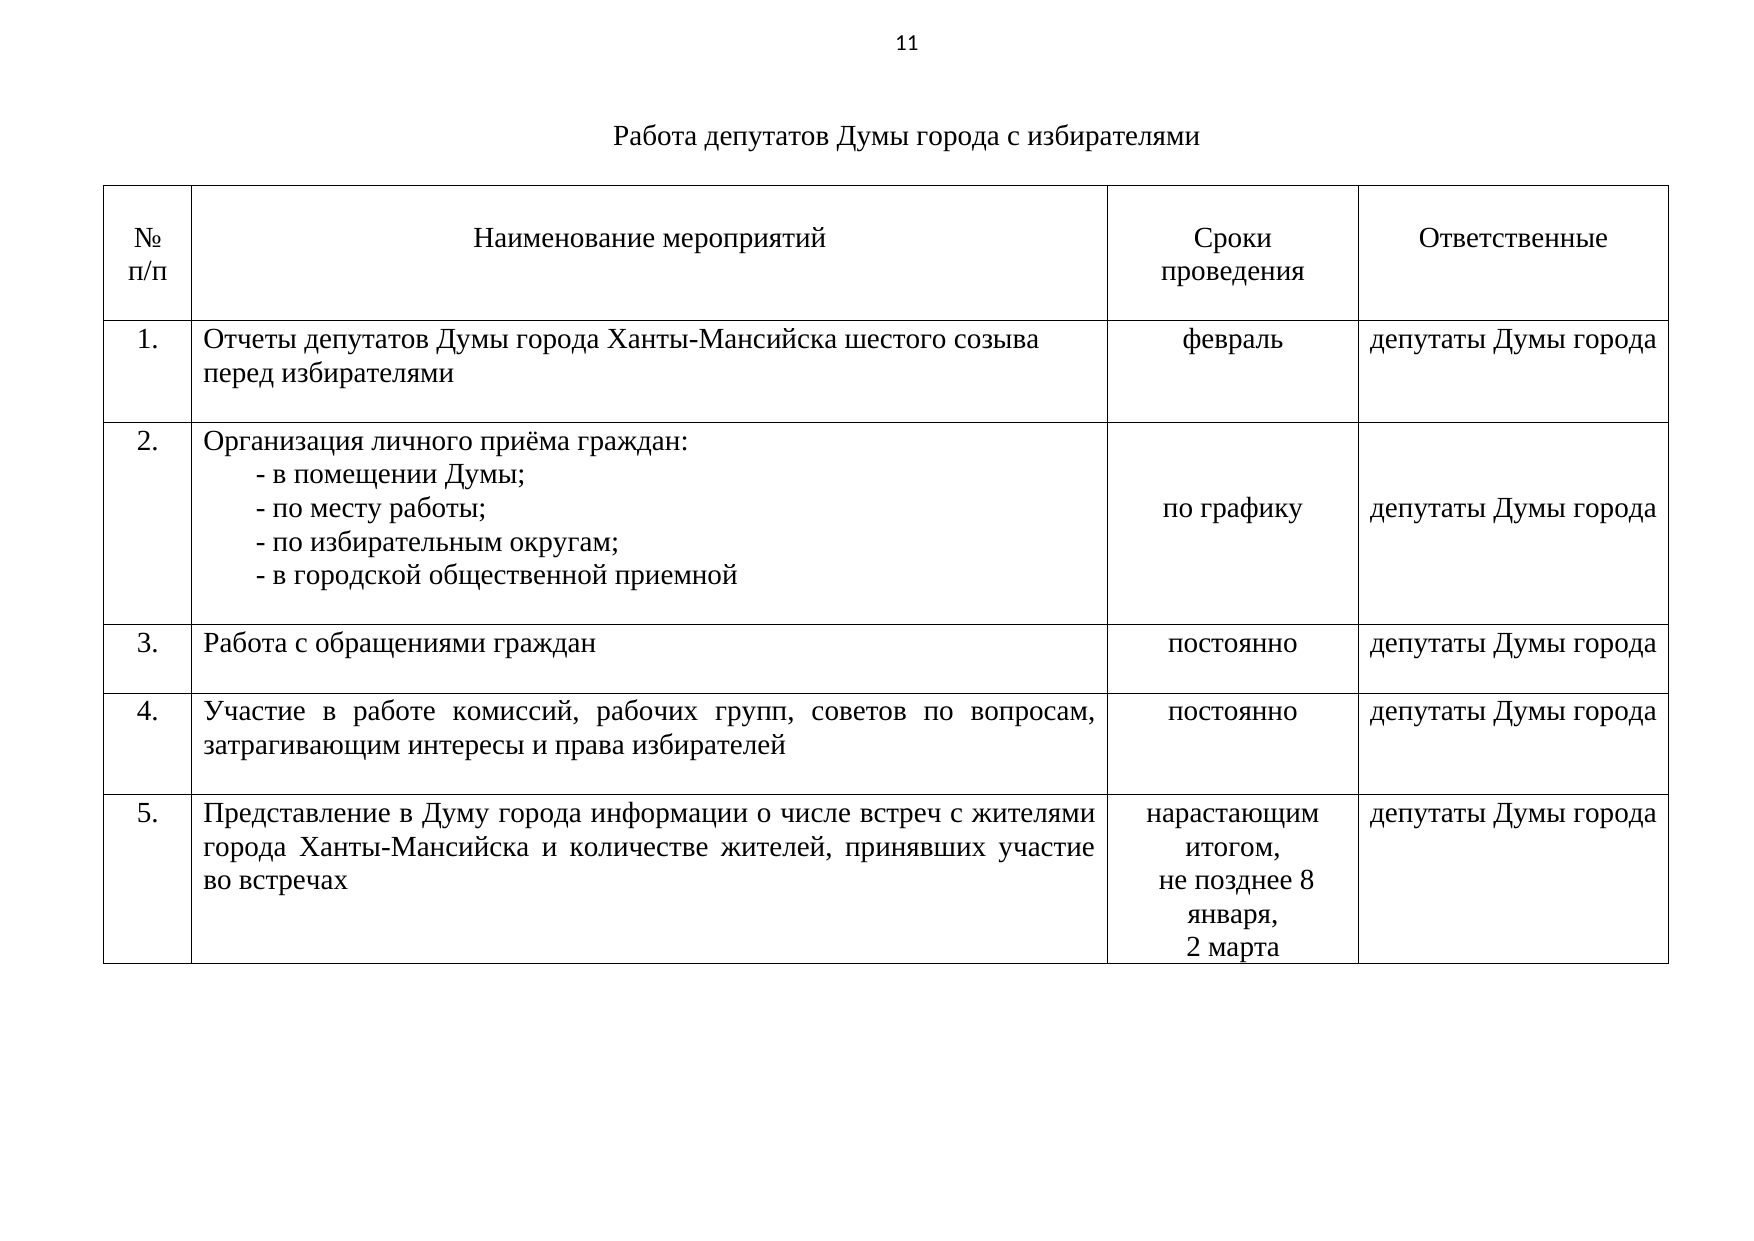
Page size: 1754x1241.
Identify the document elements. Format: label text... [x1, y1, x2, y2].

table_cell 5. [104, 795, 191, 963]
table_cell Участие в работе комиссий, рабочих групп, советов по вопросам, затрагивающим интересы и права избирателей [192, 694, 1107, 794]
table_cell депутаты Думы города [1359, 694, 1668, 794]
table_header Ответственные [1359, 186, 1668, 320]
table_header Сроки проведения [1108, 186, 1358, 320]
table_cell Отчеты депутатов Думы города Ханты-Мансийска шестого созыва перед избирателями [192, 321, 1107, 422]
table_cell по графику [1108, 423, 1358, 624]
table_cell 4. [104, 694, 191, 794]
table_header № п/п [104, 186, 191, 320]
table_header Наименование мероприятий [192, 186, 1107, 320]
text Работа депутатов Думы города с избирателями [118, 118, 1695, 152]
table_cell Организация личного приёма граждан: - в помещении Думы; - по месту работы; - по избирательным округам; - в городской общественной приемной [192, 423, 1107, 624]
table_cell 2. [104, 423, 191, 624]
table_cell февраль [1108, 321, 1358, 422]
table_cell Представление в Думу города информации о числе встреч с жителями города Ханты-Мансийска и количестве жителей, принявших участие во встречах [192, 795, 1107, 963]
table_cell постоянно [1108, 625, 1358, 692]
table_cell постоянно [1108, 694, 1358, 794]
table_cell 1. [104, 321, 191, 422]
table_cell депутаты Думы города [1359, 321, 1668, 422]
table_cell нарастающим итогом, не позднее 8 января, 2 марта [1108, 795, 1358, 963]
table_cell депутаты Думы города [1359, 625, 1668, 692]
table_cell депутаты Думы города [1359, 423, 1668, 624]
table_cell Работа с обращениями граждан [192, 625, 1107, 692]
table_cell 3. [104, 625, 191, 692]
table_cell депутаты Думы города [1359, 795, 1668, 963]
